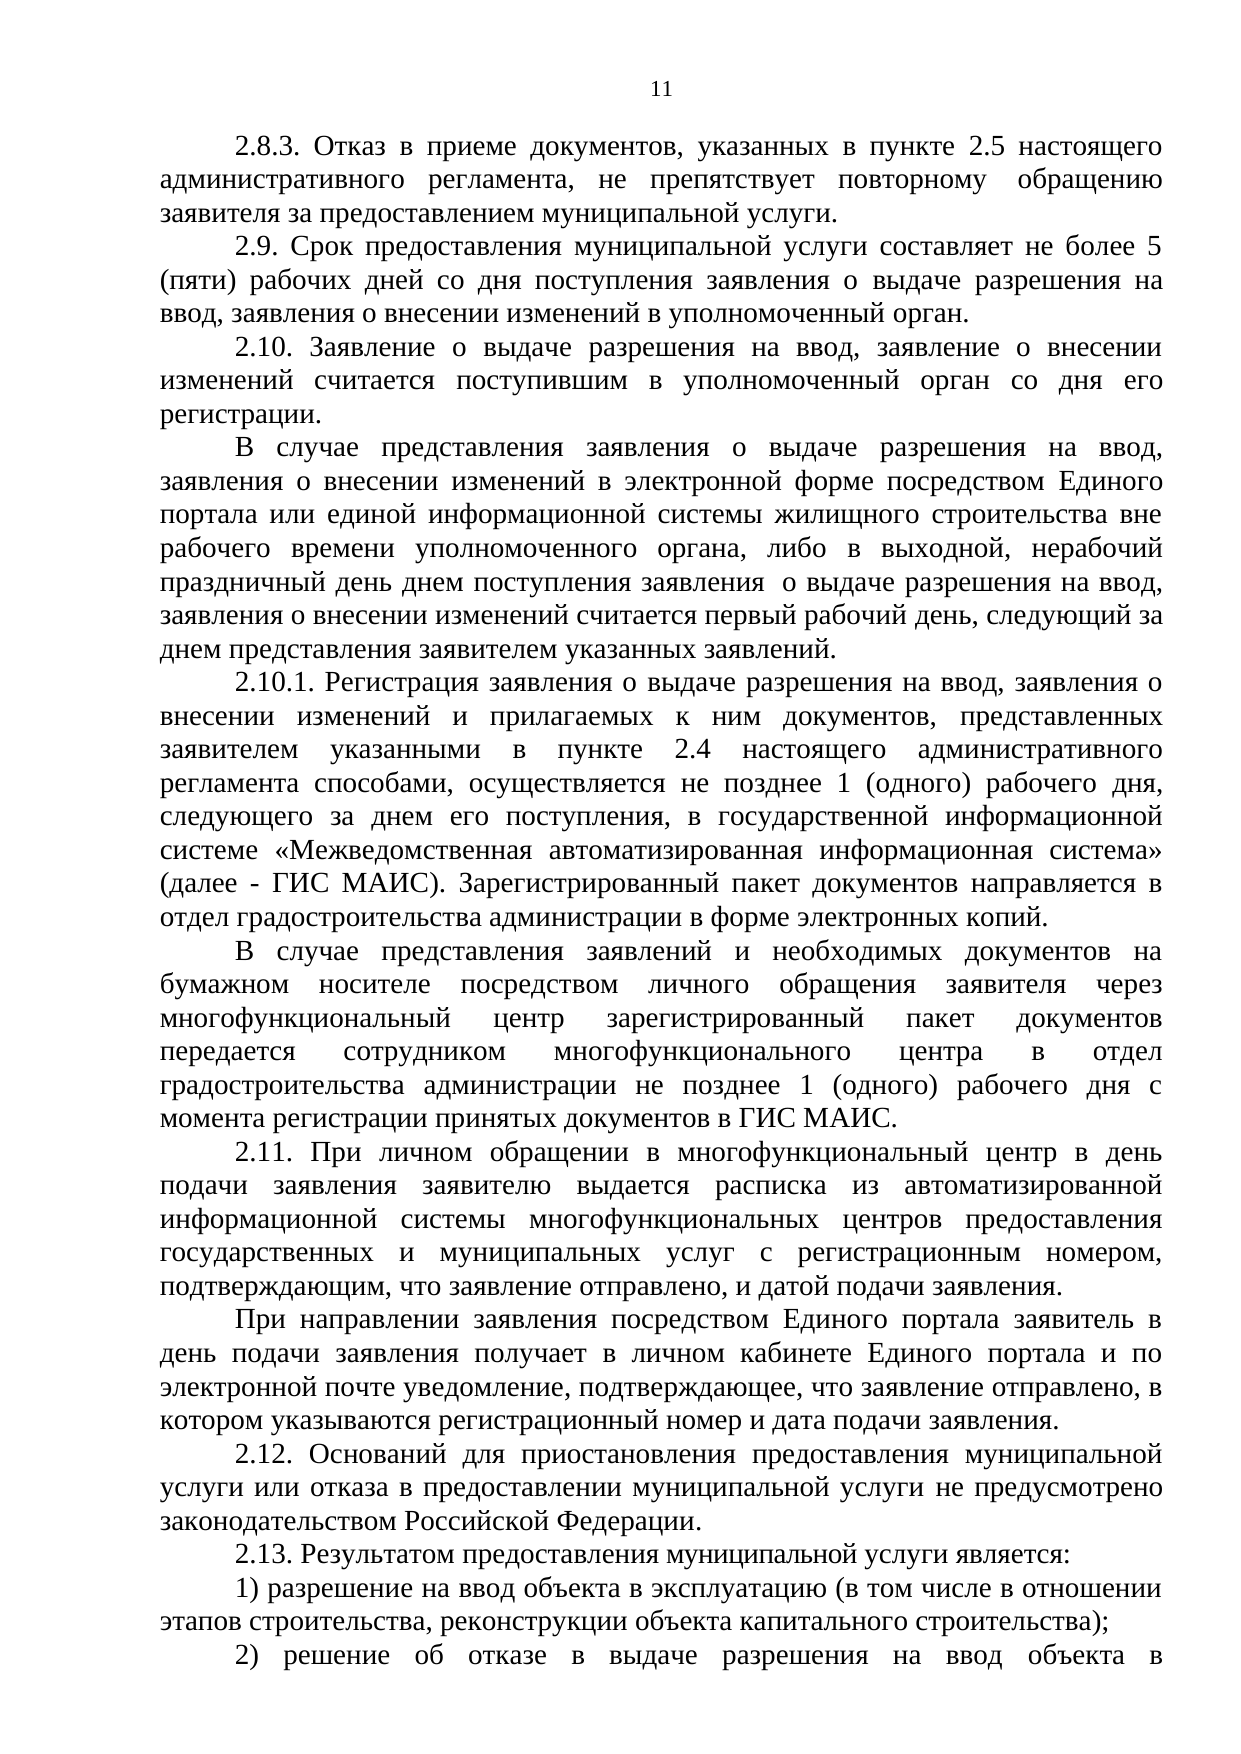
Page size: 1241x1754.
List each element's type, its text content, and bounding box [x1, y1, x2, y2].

text При направлении заявления посредством Единого портала заявитель в день подачи заявления получает в личном кабинете Единого портала и по электронной почте уведомление, подтверждающее, что заявление отправлено, в котором указываются регистрационный номер и дата подачи заявления. [159, 1302, 1163, 1436]
text 1) разрешение на ввод объекта в эксплуатацию (в том числе в отношении этапов строительства, реконструкции объекта капитального строительства); [159, 1570, 1163, 1637]
text В случае представления заявления о выдаче разрешения на ввод, заявления о внесении изменений в электронной форме посредством Единого портала или единой информационной системы жилищного строительства вне рабочего времени уполномоченного органа, либо в выходной, нерабочий праздничный день днем поступления заявления о выдаче разрешения на ввод, заявления о внесении изменений считается первый рабочий день, следующий за днем представления заявителем указанных заявлений. [159, 429, 1163, 664]
text 2.13. Результатом предоставления муниципальной услуги является: [159, 1536, 1163, 1570]
text 2.9. Срок предоставления муниципальной услуги составляет не более 5 (пяти) рабочих дней со дня поступления заявления о выдаче разрешения на ввод, заявления о внесении изменений в уполномоченный орган. [159, 228, 1163, 329]
text 2.10.1. Регистрация заявления о выдаче разрешения на ввод, заявления о внесении изменений и прилагаемых к ним документов, представленных заявителем указанными в пункте 2.4 настоящего административного регламента способами, осуществляется не позднее 1 (одного) рабочего дня, следующего за днем его поступления, в государственной информационной системе «Межведомственная автоматизированная информационная система» (далее - ГИС МАИС). Зарегистрированный пакет документов направляется в отдел градостроительства администрации в форме электронных копий. [159, 664, 1163, 933]
text 2.8.3. Отказ в приеме документов, указанных в пункте 2.5 настоящего административного регламента, не препятствует повторному обращению заявителя за предоставлением муниципальной услуги. [159, 128, 1163, 228]
text 2.12. Оснований для приостановления предоставления муниципальной услуги или отказа в предоставлении муниципальной услуги не предусмотрено законодательством Российской Федерации. [159, 1436, 1163, 1536]
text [159, 1637, 1163, 1671]
text 2.11. При личном обращении в многофункциональный центр в день подачи заявления заявителю выдается расписка из автоматизированной информационной системы многофункциональных центров предоставления государственных и муниципальных услуг с регистрационным номером, подтверждающим, что заявление отправлено, и датой подачи заявления. [159, 1134, 1163, 1302]
text 2.10. Заявление о выдаче разрешения на ввод, заявление о внесении изменений считается поступившим в уполномоченный орган со дня его регистрации. [159, 329, 1163, 429]
text В случае представления заявлений и необходимых документов на бумажном носителе посредством личного обращения заявителя через многофункциональный центр зарегистрированный пакет документов передается сотрудником многофункционального центра в отдел градостроительства администрации не позднее 1 (одного) рабочего дня с момента регистрации принятых документов в ГИС МАИС. [159, 933, 1163, 1134]
